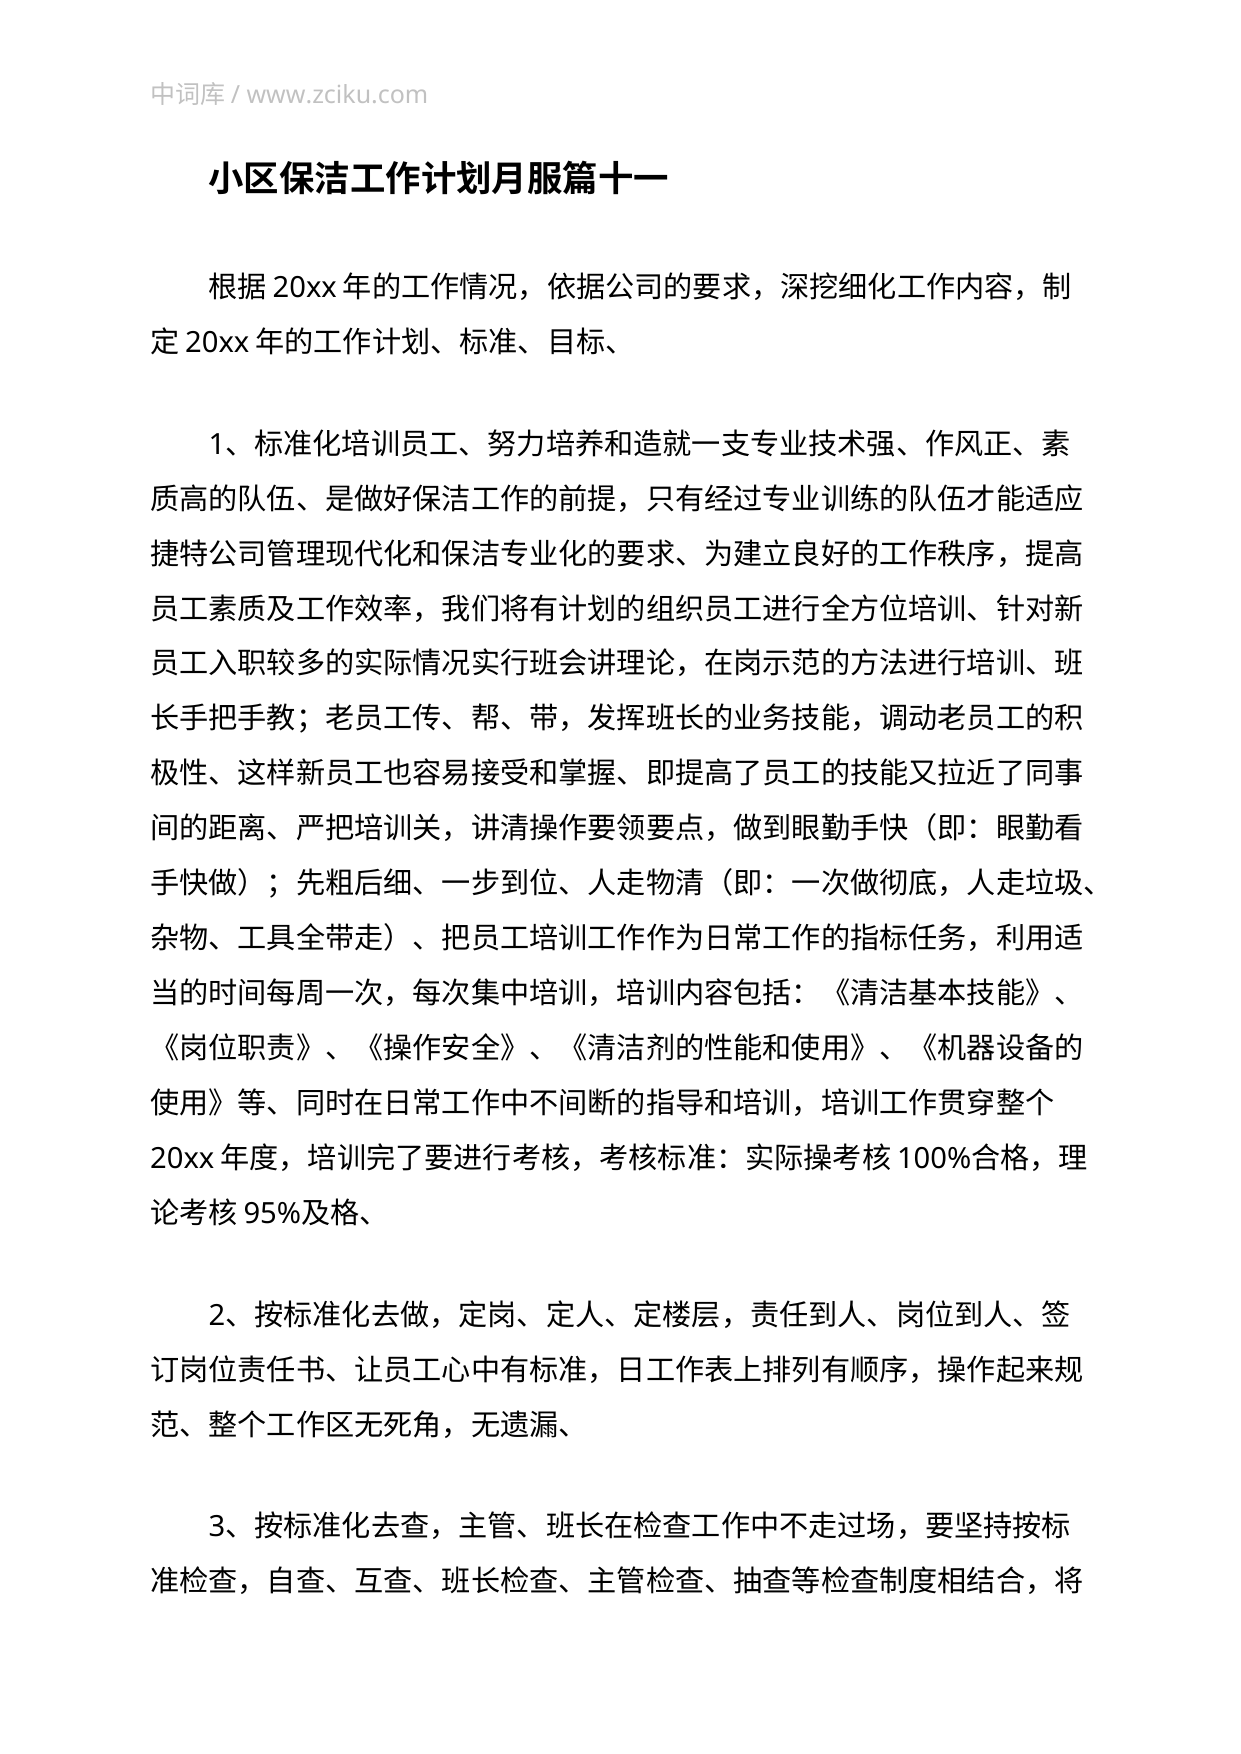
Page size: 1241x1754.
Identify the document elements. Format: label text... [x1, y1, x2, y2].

text 2、按标准化去做，定岗、定人、定楼层，责任到人、岗位到人、签订岗位责任书、让员工心中有标准，日工作表上排列有顺序，操作起来规范、整个工作区无死角，无遗漏、 [150, 1291, 1090, 1443]
text 根据20xx年的工作情况，依据公司的要求，深挖细化工作内容，制定20xx年的工作计划、标准、目标、 [150, 263, 1090, 361]
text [150, 1503, 1090, 1600]
text 小区保洁工作计划月服篇十一 [150, 150, 1090, 201]
text 1、标准化培训员工、努力培养和造就一支专业技术强、作风正、素质高的队伍、是做好保洁工作的前提，只有经过专业训练的队伍才能适应捷特公司管理现代化和保洁专业化的要求、为建立良好的工作秩序，提高员工素质及工作效率，我们将有计划的组织员工进行全方位培训、针对新员工入职较多的实际情况实行班会讲理论，在岗示范的方法进行培训、班长手把手教；老员工传、帮、带，发挥班长的业务技能，调动老员工的积极性、这样新员工也容易接受和掌握、即提高了员工的技能又拉近了同事间的距离、严把培训关，讲清操作要领要点，做到眼勤手快（即：眼勤看手快做）；先粗后细、一步到位、人走物清（即：一次做彻底，人走垃圾、杂物、工具全带走）、把员工培训工作作为日常工作的指标任务，利用适当的时间每周一次，每次集中培训，培训内容包括：《清洁基本技能》、《岗位职责》、《操作安全》、《清洁剂的性能和使用》、《机器设备的使用》等、同时在日常工作中不间断的指导和培训，培训工作贯穿整个20xx年度，培训完了要进行考核，考核标准：实际操考核100%合格，理论考核95%及格、 [150, 420, 1090, 1232]
